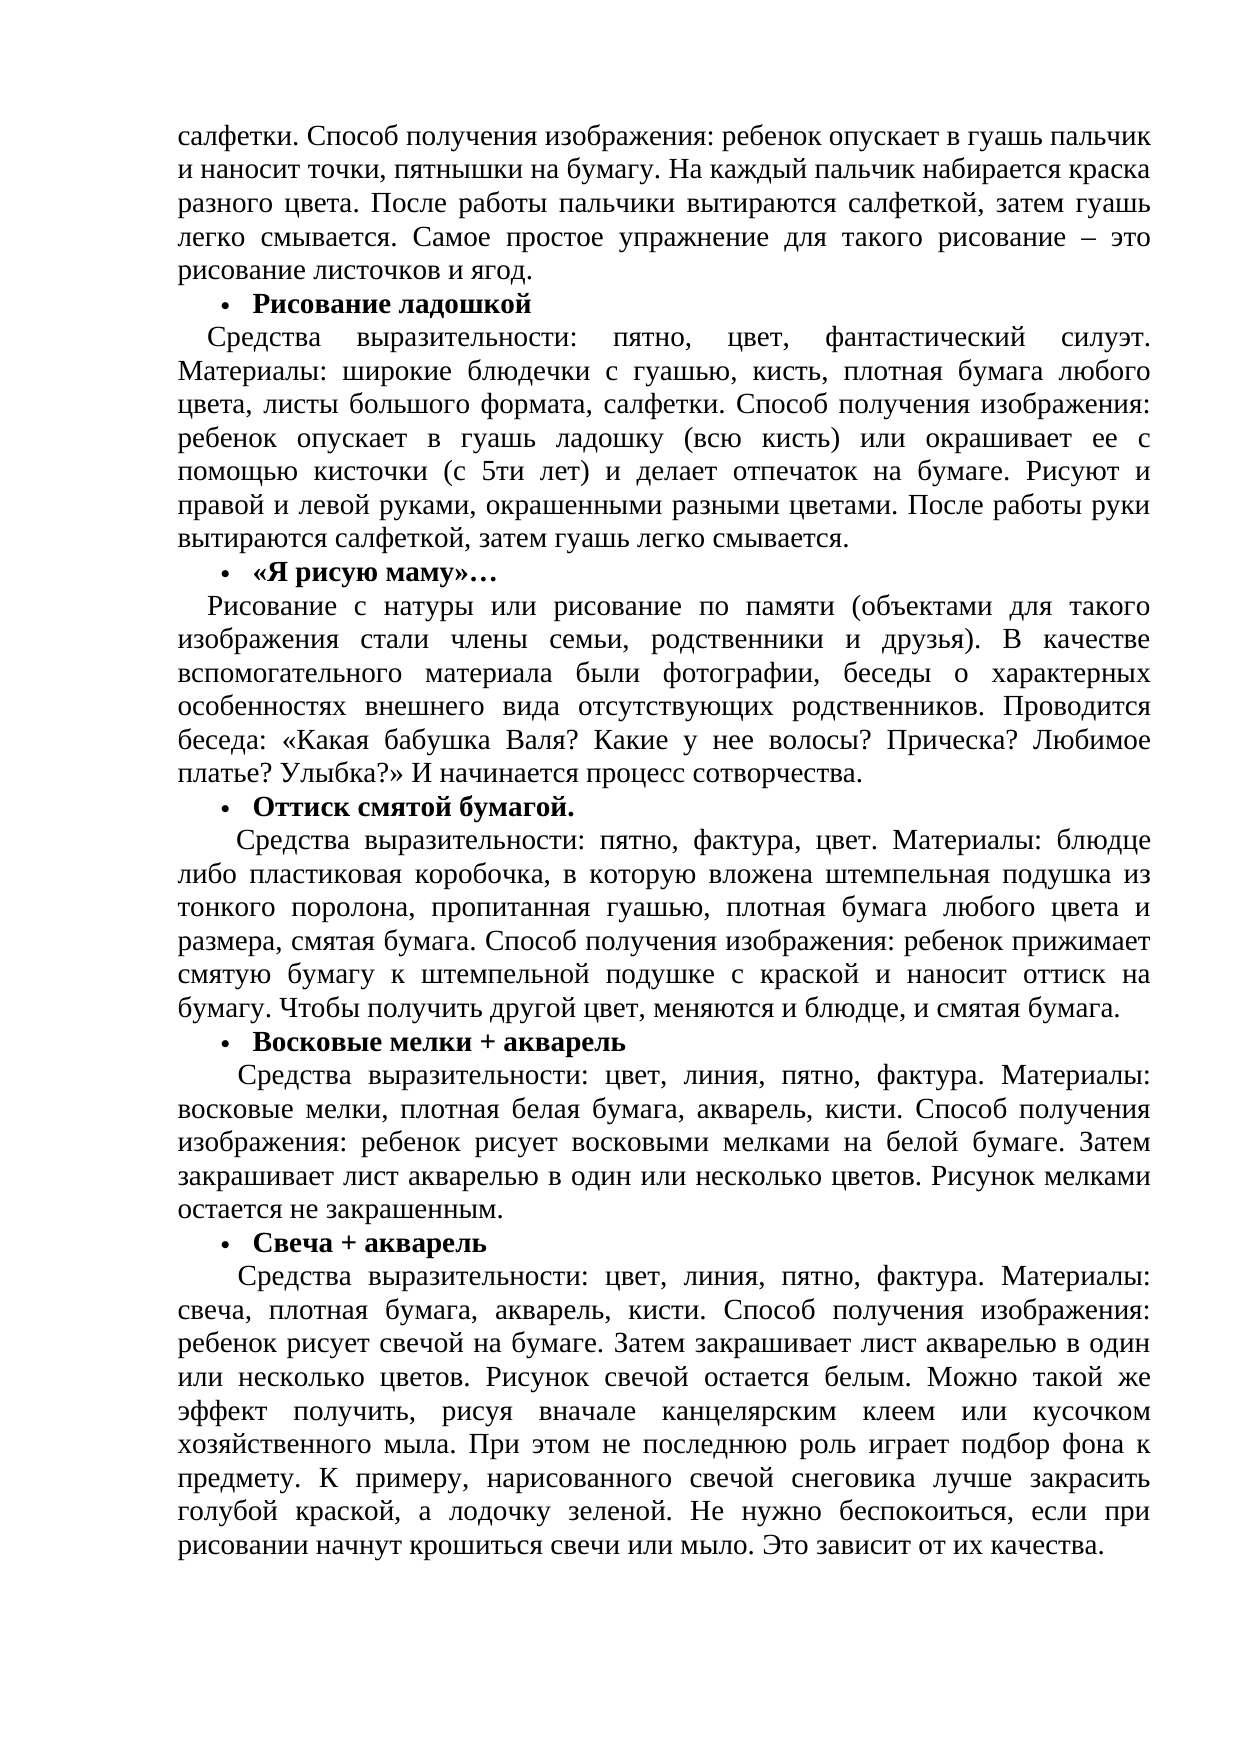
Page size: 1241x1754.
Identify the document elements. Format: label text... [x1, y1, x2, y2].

text Средства выразительности: цвет, линия, пятно, фактура. Материалы: свеча, плотная бумага, акварель, кисти. Способ получения изображения: ребенок рисует свечой на бумаге. Затем закрашивает лист акварелью в один или несколько цветов. Рисунок свечой остается белым. Можно такой же эффект получить, рисуя вначале канцелярским клеем или кусочком хозяйственного мыла. При этом не последнюю роль играет подбор фона к предмету. К примеру, нарисованного свечой снеговика лучше закрасить голубой краской, а лодочку зеленой. Не нужно беспокоиться, если при рисовании начнут крошиться свечи или мыло. Это зависит от их качества. [177, 1258, 1152, 1560]
text Средства выразительности: пятно, цвет, фантастический силуэт. Материалы: широкие блюдечки с гуашью, кисть, плотная бумага любого цвета, листы большого формата, салфетки. Способ получения изображения: ребенок опускает в гуашь ладошку (всю кисть) или окрашивает ее с помощью кисточки (с 5ти лет) и делает отпечаток на бумаге. Рисуют и правой и левой руками, окрашенными разными цветами. После работы руки вытираются салфеткой, затем гуашь легко смывается. [177, 319, 1152, 554]
list «Я рисую маму»… [222, 554, 1152, 588]
text Рисование с натуры или рисование по памяти (объектами для такого изображения стали члены семьи, родственники и друзья). В качестве вспомогательного материала были фотографии, беседы о характерных особенностях внешнего вида отсутствующих родственников. Проводится беседа: «Какая бабушка Валя? Какие у нее волосы? Прическа? Любимое платье? Улыбка?» И начинается процесс сотворчества. [177, 588, 1152, 789]
list Восковые мелки + акварель [222, 1024, 1152, 1057]
text Средства выразительности: пятно, фактура, цвет. Материалы: блюдце либо пластиковая коробочка, в которую вложена штемпельная подушка из тонкого поролона, пропитанная гуашью, плотная бумага любого цвета и размера, смятая бумага. Способ получения изображения: ребенок прижимает смятую бумагу к штемпельной подушке с краской и наносит оттиск на бумагу. Чтобы получить другой цвет, меняются и блюдце, и смятая бумага. [177, 822, 1152, 1024]
list Свеча + акварель [222, 1225, 1152, 1258]
list Оттиск смятой бумагой. [222, 789, 1152, 822]
text Средства выразительности: цвет, линия, пятно, фактура. Материалы: восковые мелки, плотная белая бумага, акварель, кисти. Способ получения изображения: ребенок рисует восковыми мелками на белой бумаге. Затем закрашивает лист акварелью в один или несколько цветов. Рисунок мелками остается не закрашенным. [177, 1057, 1152, 1225]
list Рисование ладошкой [222, 286, 1152, 319]
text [177, 118, 1152, 286]
